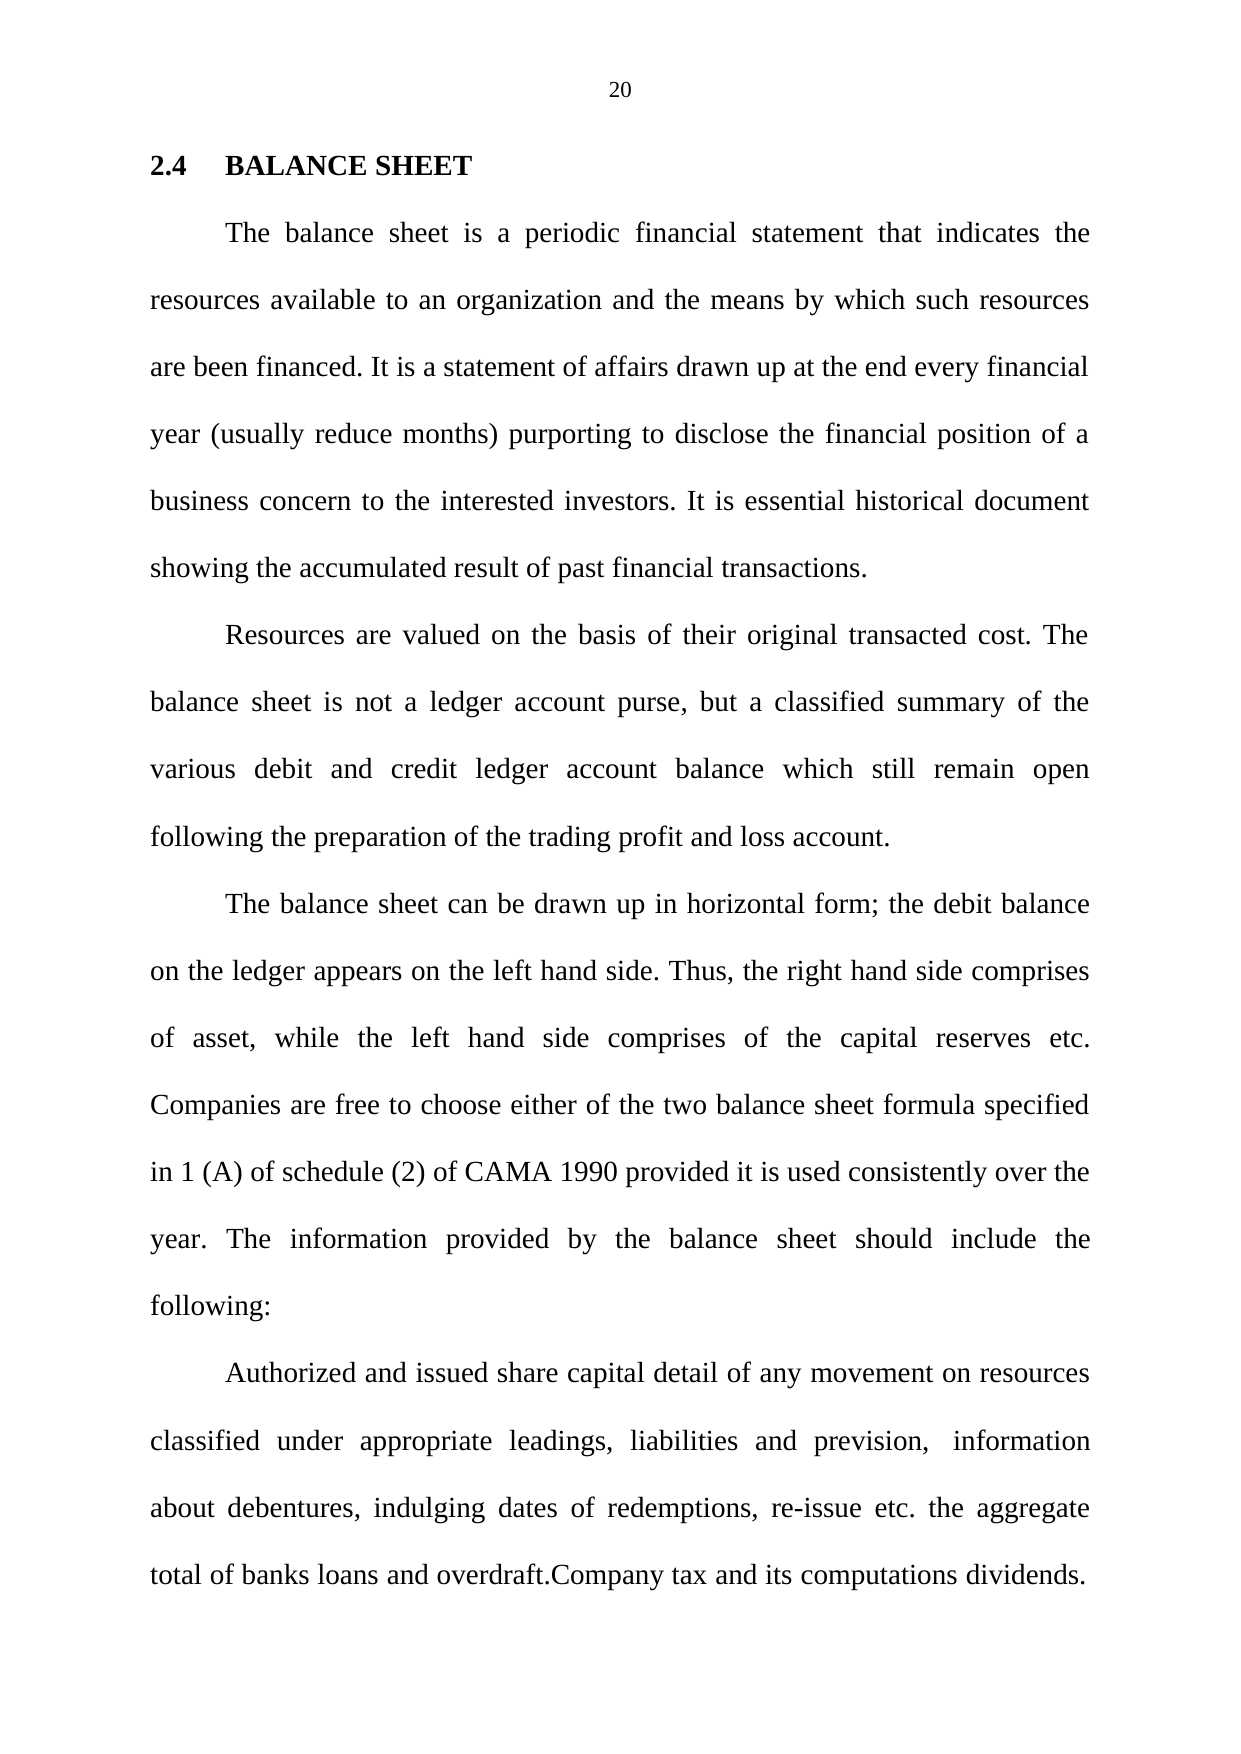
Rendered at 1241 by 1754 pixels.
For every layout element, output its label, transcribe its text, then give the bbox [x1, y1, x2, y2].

subtitle BALANCE SHEET [150, 148, 1176, 182]
text Resources are valued on the basis of their original transacted cost. The balance sheet is not a ledger account purse, but a classified summary of the various debit and credit ledger account balance which still remain open following the preparation of the trading profit and loss account. [150, 617, 1090, 852]
text Authorized and issued share capital detail of any movement on resources classified under appropriate leadings, liabilities and prevision, information about debentures, indulging dates of redemptions, re-issue etc. the aggregate total of banks loans and overdraft.Company tax and its computations dividends. [150, 1356, 1091, 1590]
text The balance sheet is a periodic financial statement that indicates the resources available to an organization and the means by which such resources are been financed. It is a statement of affairs drawn up at the end every financial year (usually reduce months) purporting to disclose the financial position of a business concern to the interested investors. It is essential historical document showing the accumulated result of past financial transactions. [150, 215, 1090, 584]
text The balance sheet can be drawn up in horizontal form; the debit balance on the ledger appears on the left hand side. Thus, the right hand side comprises of asset, while the left hand side comprises of the capital reserves etc. Companies are free to choose either of the two balance sheet formula specified in 1 (A) of schedule (2) of CAMA 1990 provided it is used consistently over the year. The information provided by the balance sheet should include the following: [150, 886, 1091, 1322]
